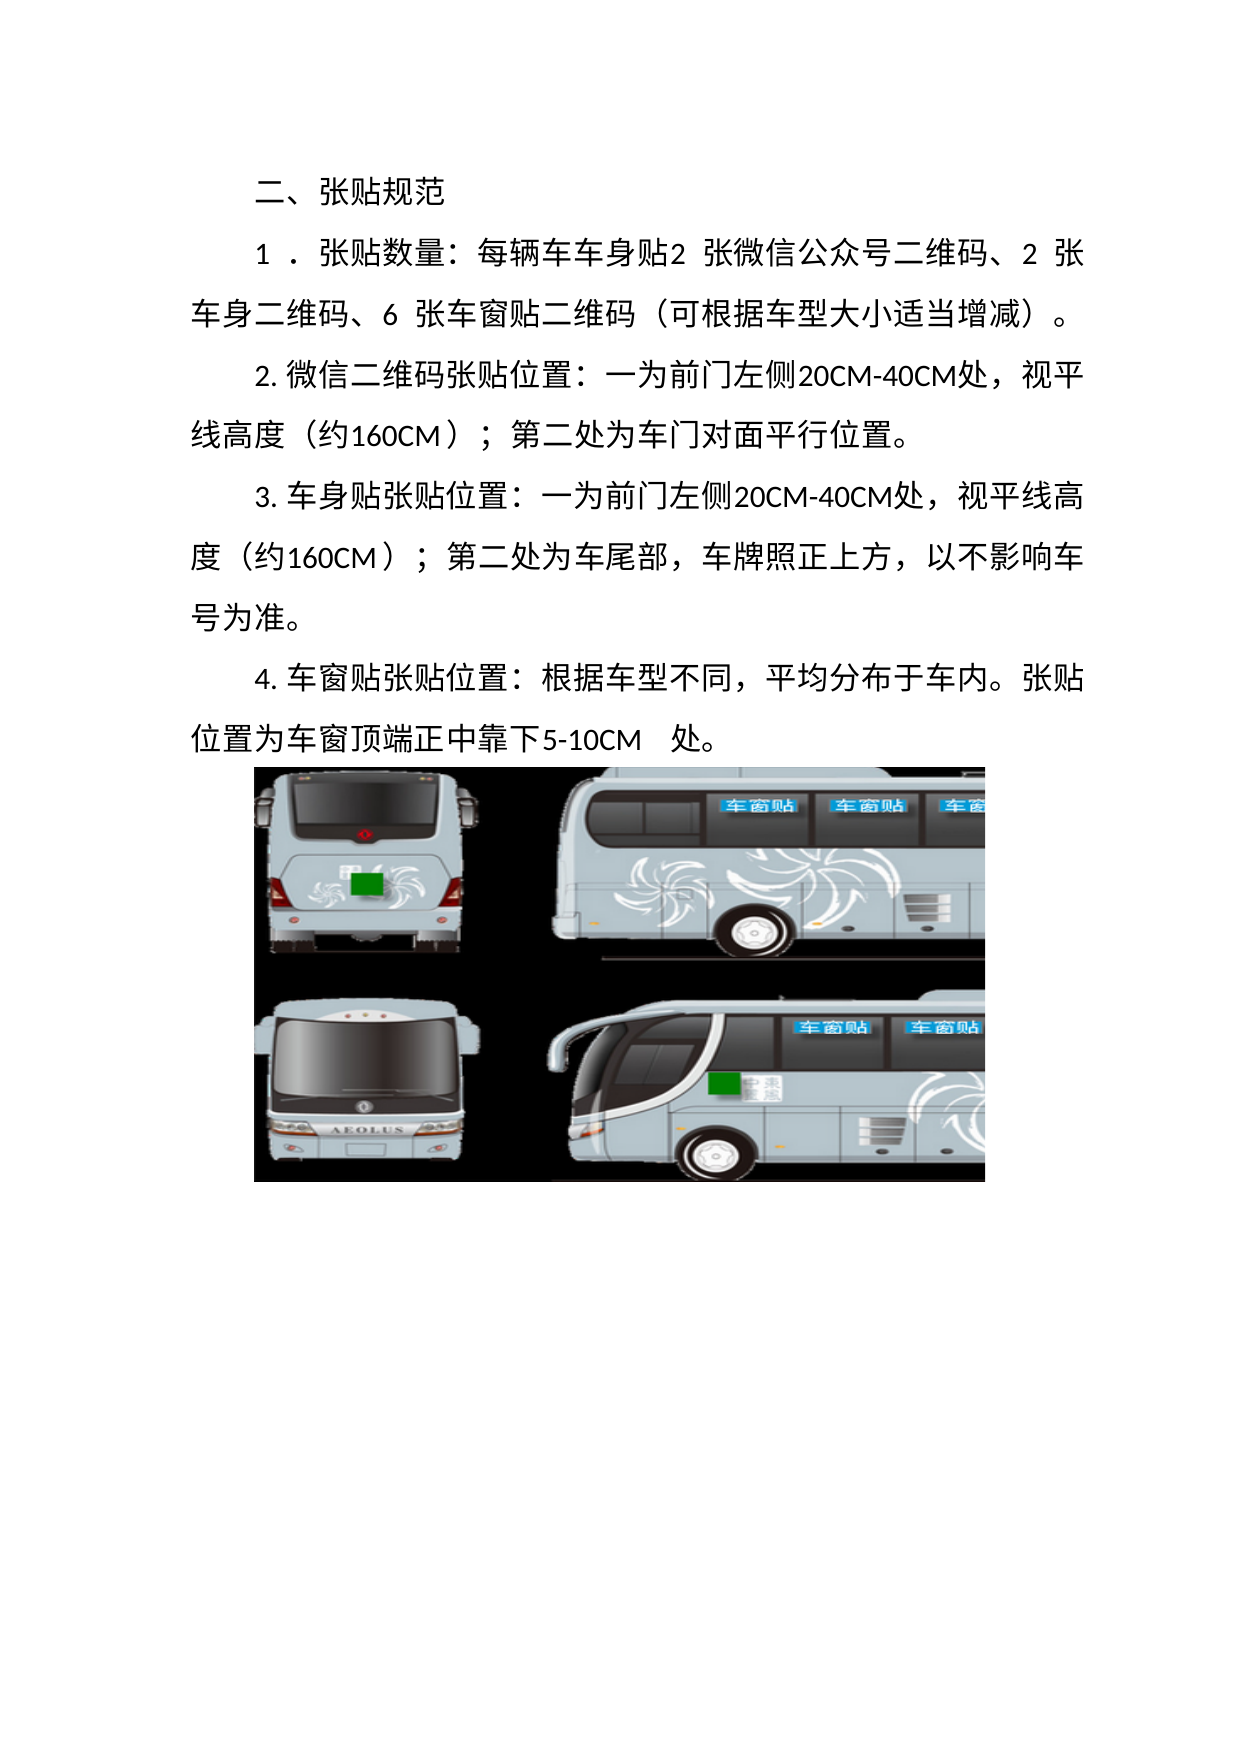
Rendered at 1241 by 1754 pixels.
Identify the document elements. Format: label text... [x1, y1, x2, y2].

text 2. 微信二维码张贴位置：一为前门左侧20CM-40CM处，视平线高度（约160CM）；第二处为车门对面平行位置。 [190, 342, 1086, 464]
picture [254, 767, 986, 1182]
text 3. 车身贴张贴位置：一为前门左侧20CM-40CM处，视平线高 度（约160CM）；第二处为车尾部，车牌照正上方，以不影响车号为准。 [190, 464, 1086, 646]
text 二、张贴规范 [190, 160, 1086, 221]
text 4. 车窗贴张贴位置：根据车型不同，平均分布于车内。张贴位置为车窗顶端正中靠下5-10CM处。 [190, 646, 1086, 767]
text 1．张贴数量：每辆车车身贴2张微信公众号二维码、2张车身二维码、6张车窗贴二维码（可根据车型大小适当增减）。 [190, 221, 1086, 342]
